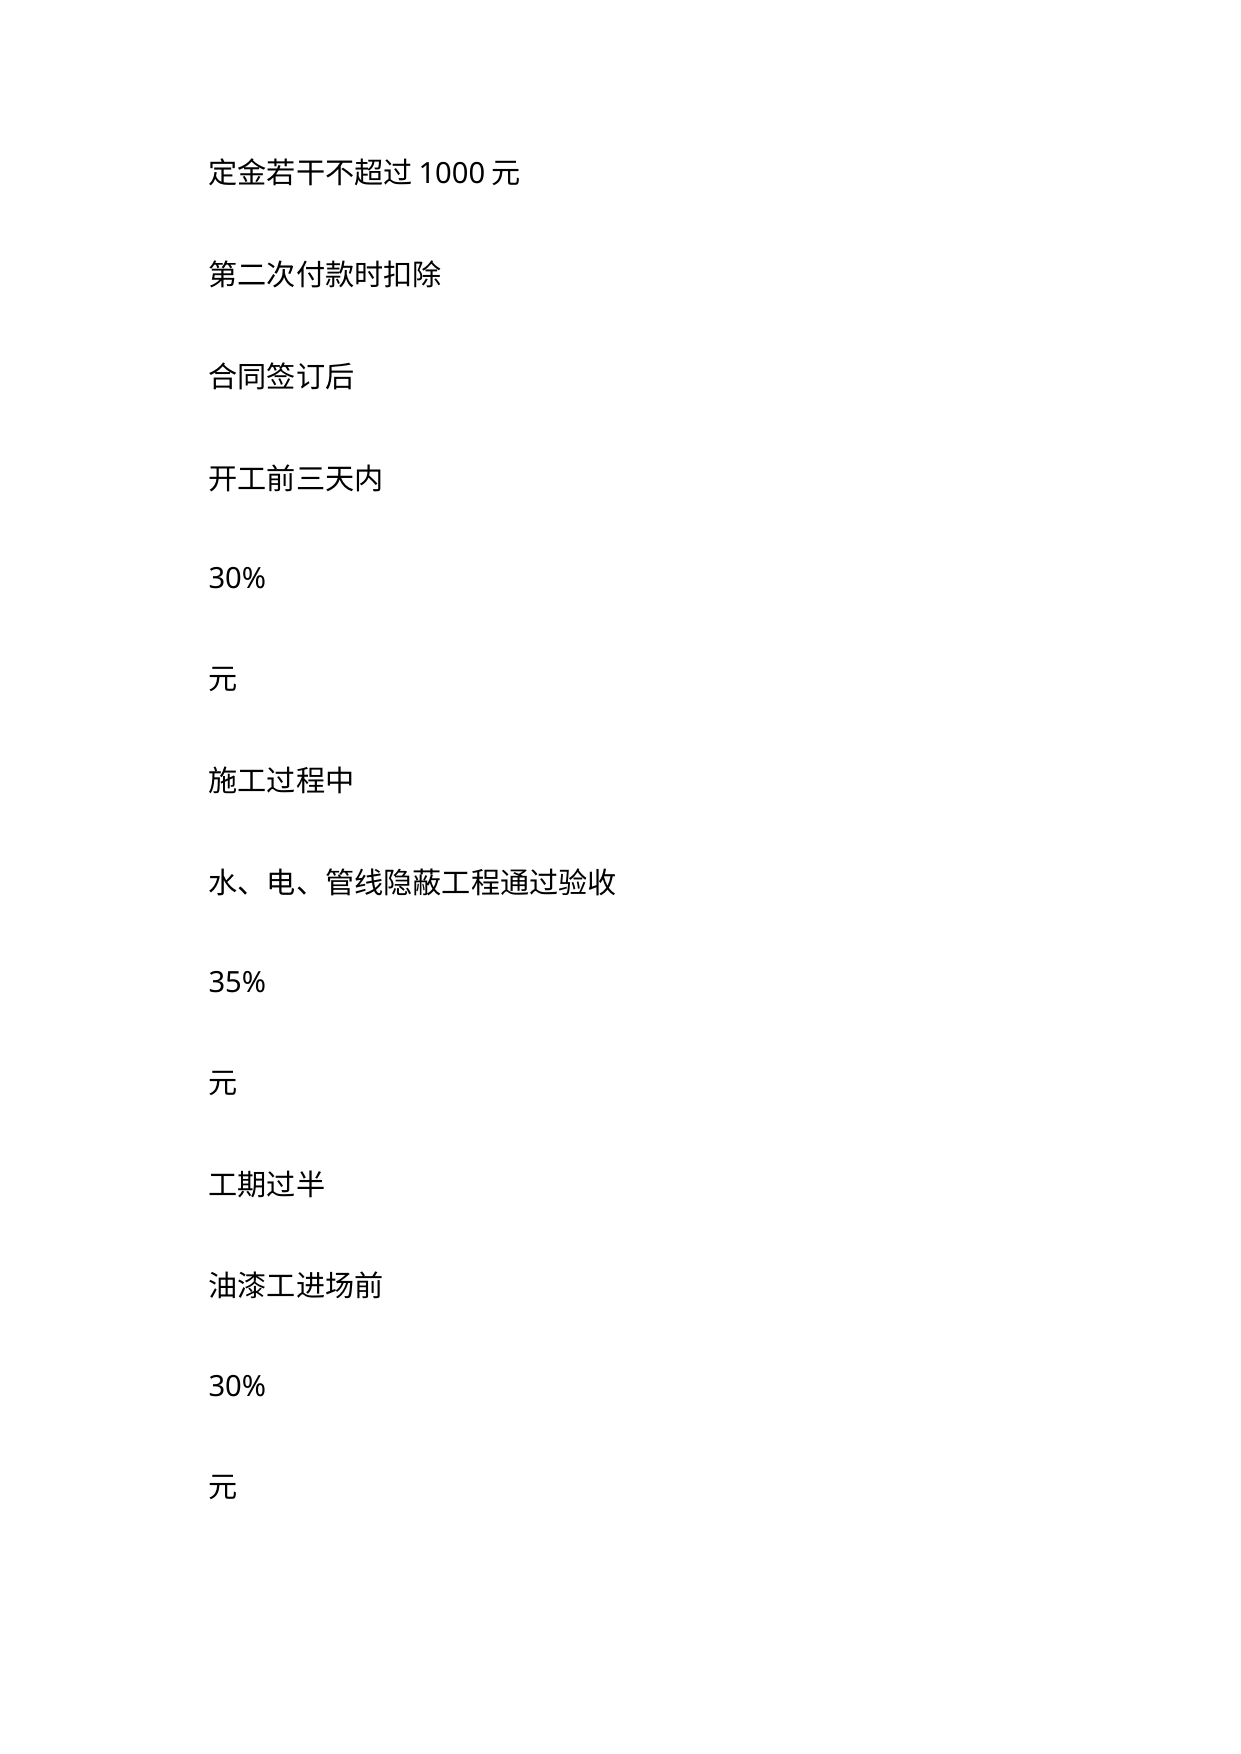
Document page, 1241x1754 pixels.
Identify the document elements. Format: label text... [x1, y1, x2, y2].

text 水、电、管线隐蔽工程通过验收 [150, 859, 1090, 902]
text 30% [150, 1365, 1090, 1404]
text 施工过程中 [150, 757, 1090, 800]
text 工期过半 [150, 1161, 1090, 1203]
text 35% [150, 961, 1090, 1001]
text 30% [150, 557, 1090, 597]
text 开工前三天内 [150, 456, 1090, 498]
text 第二次付款时扣除 [150, 252, 1090, 294]
text 元 [150, 1059, 1090, 1102]
text 油漆工进场前 [150, 1263, 1090, 1305]
text 合同签订后 [150, 354, 1090, 396]
text 元 [150, 656, 1090, 698]
text 定金若干不超过1000元 [150, 150, 1090, 192]
text 元 [150, 1463, 1090, 1506]
